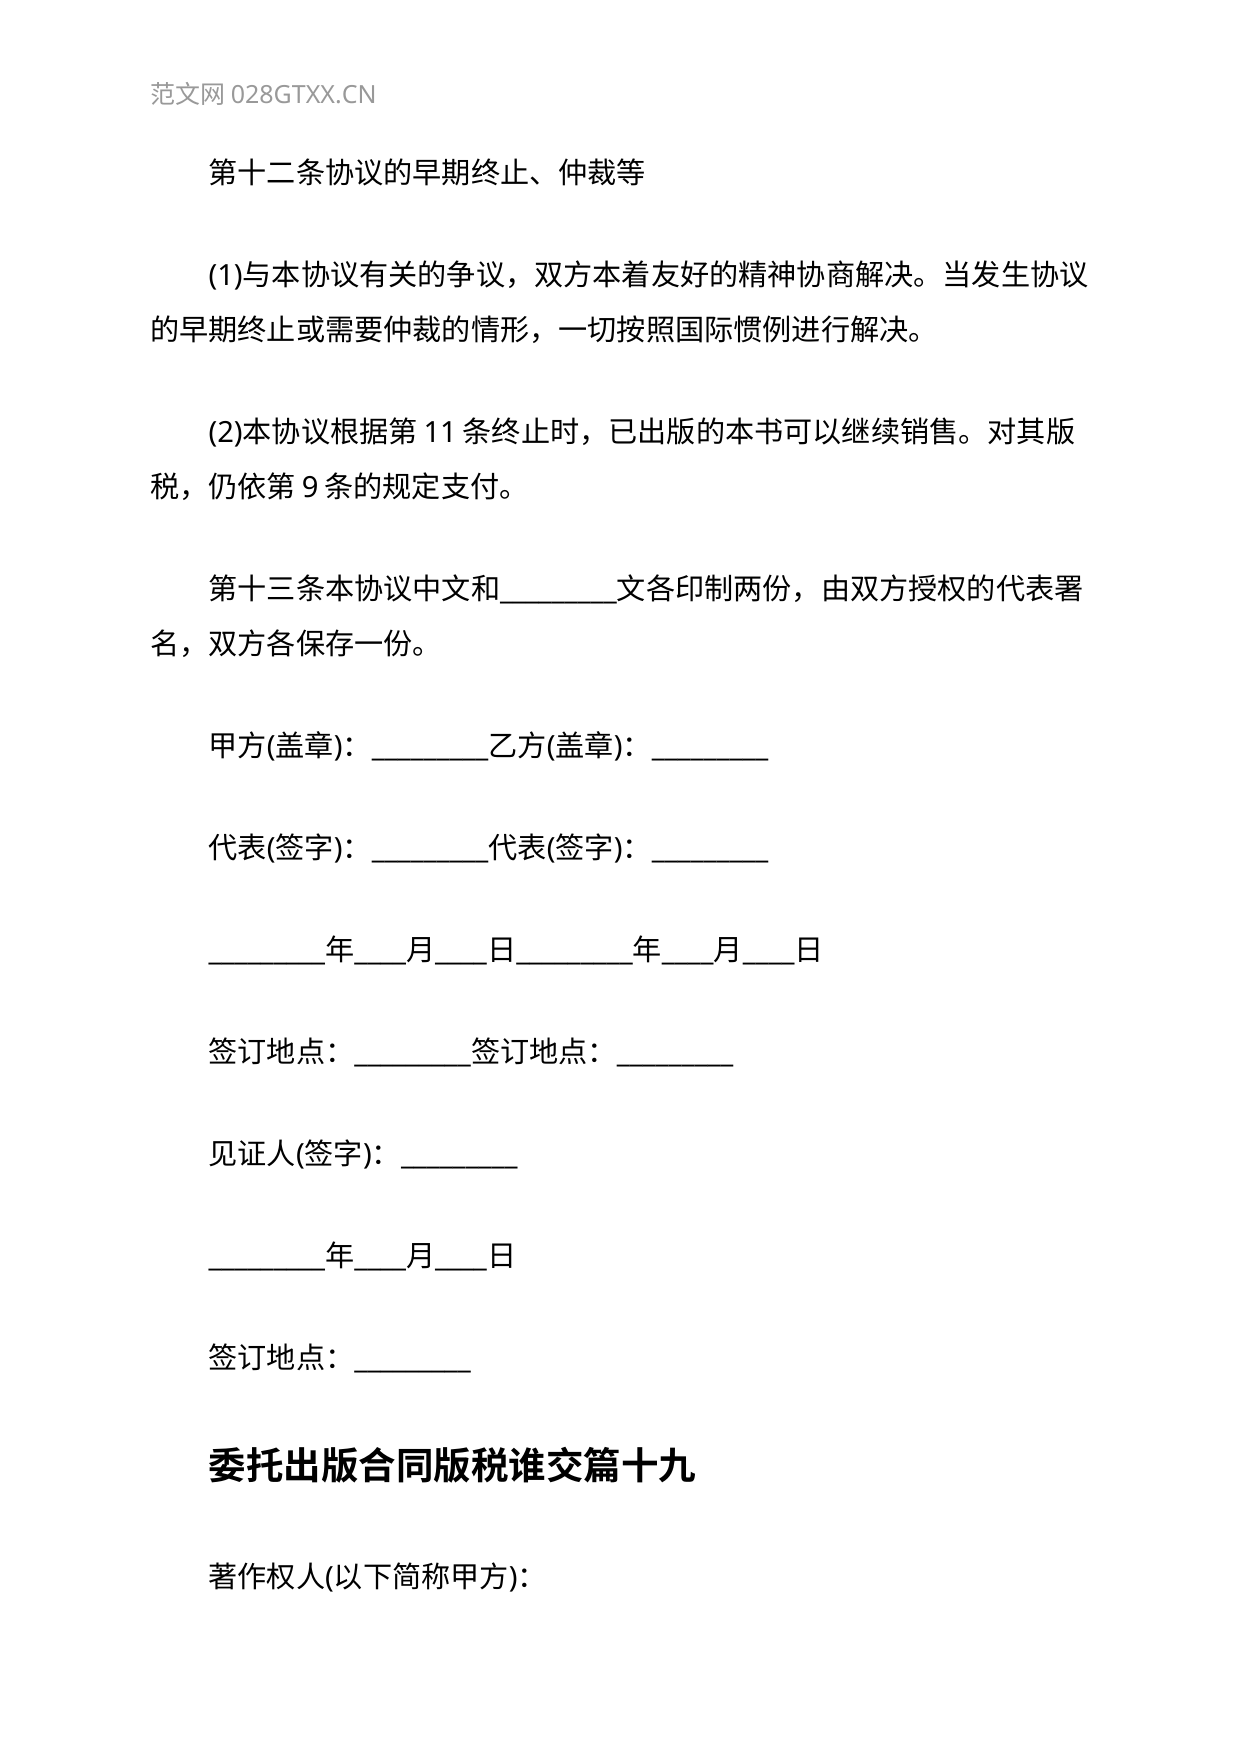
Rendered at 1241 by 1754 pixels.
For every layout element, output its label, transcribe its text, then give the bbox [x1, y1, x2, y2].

text (1)与本协议有关的争议，双方本着友好的精神协商解决。当发生协议的早期终止或需要仲裁的情形，一切按照国际惯例进行解决。 [150, 252, 1090, 349]
text 代表(签字)：_________代表(签字)：_________ [150, 824, 1090, 867]
text 第十二条协议的早期终止、仲裁等 [150, 150, 1090, 192]
text (2)本协议根据第11条终止时，已出版的本书可以继续销售。对其版税，仍依第9条的规定支付。 [150, 408, 1090, 506]
text _________年____月____日 [150, 1232, 1090, 1274]
text 委托出版合同版税谁交篇十九 [150, 1436, 1090, 1490]
text 签订地点：_________ [150, 1334, 1090, 1377]
text 第十三条本协议中文和_________文各印制两份，由双方授权的代表署名，双方各保存一份。 [150, 566, 1090, 663]
text 签订地点：_________签订地点：_________ [150, 1028, 1090, 1071]
text _________年____月____日_________年____月____日 [150, 926, 1090, 969]
text 甲方(盖章)：_________乙方(盖章)：_________ [150, 722, 1090, 765]
text 见证人(签字)：_________ [150, 1130, 1090, 1173]
text 著作权人(以下简称甲方)： [150, 1553, 1090, 1596]
